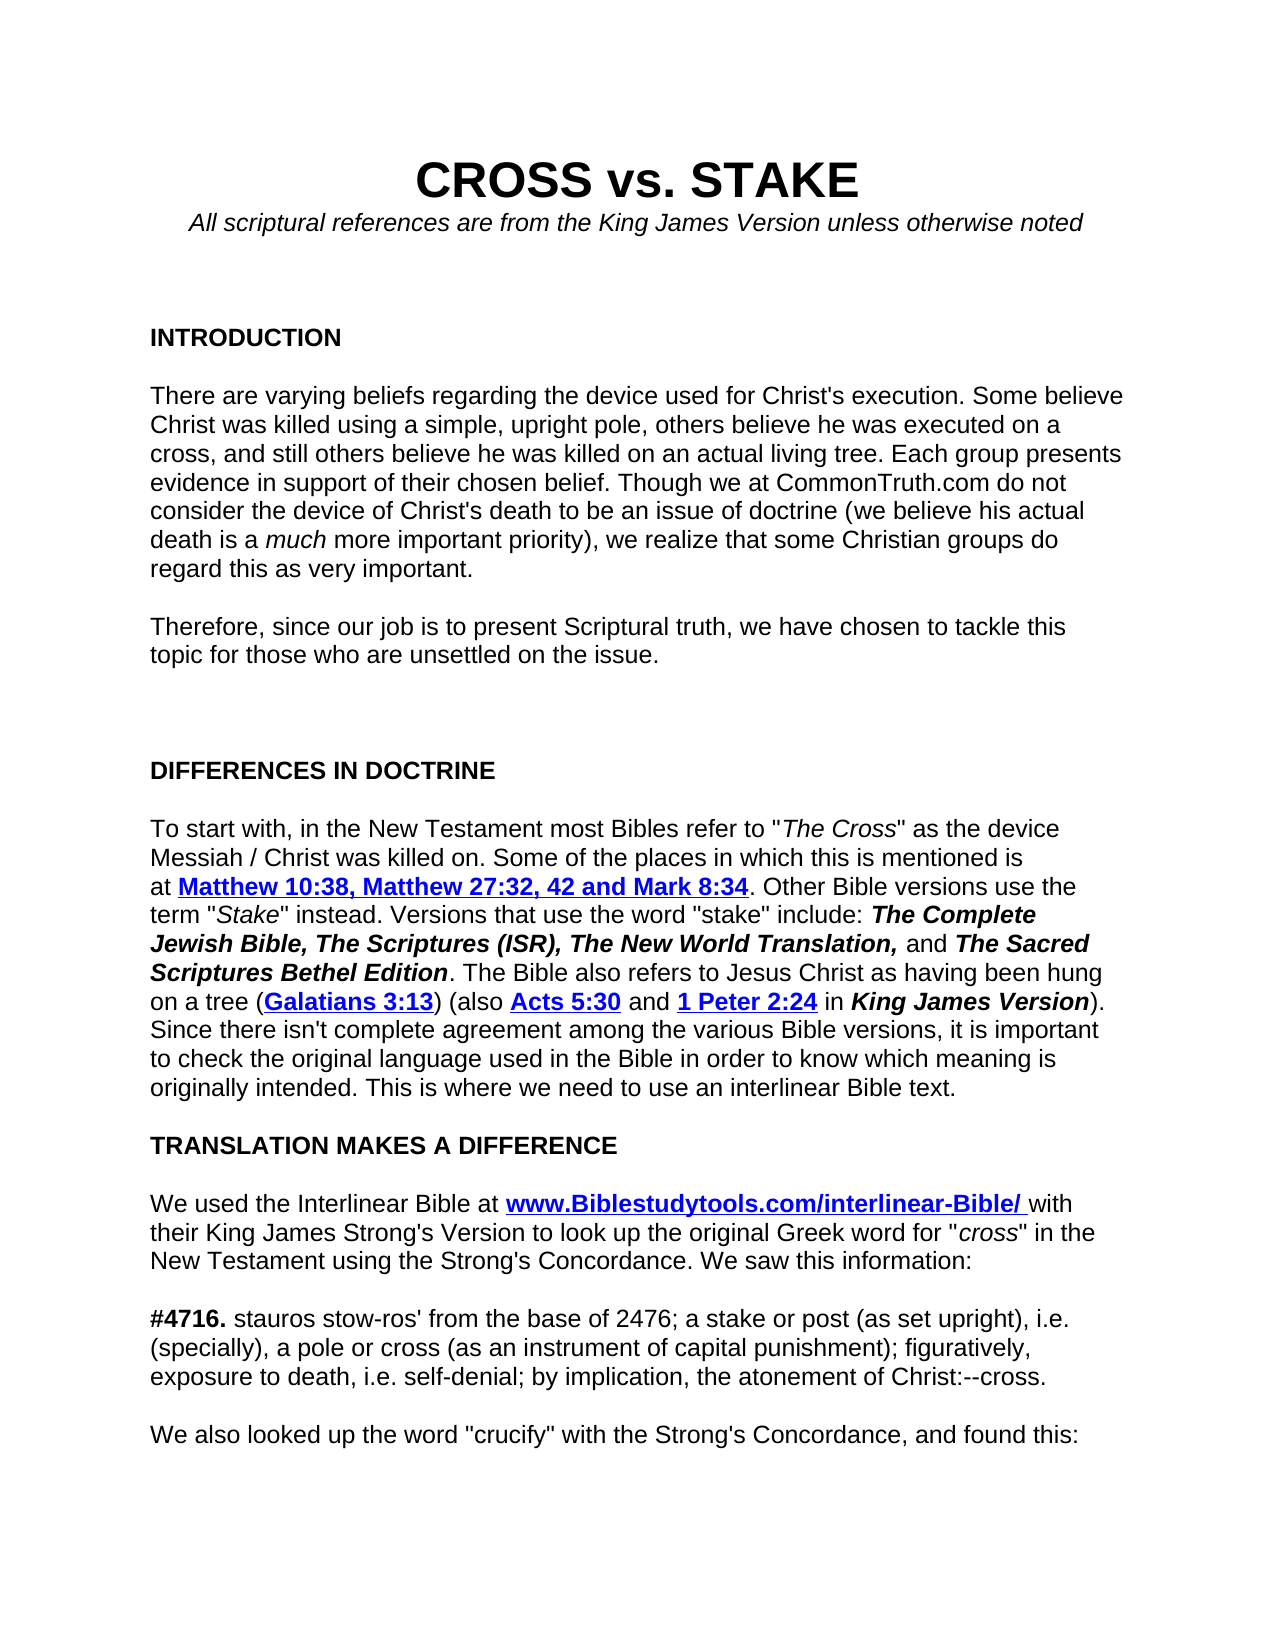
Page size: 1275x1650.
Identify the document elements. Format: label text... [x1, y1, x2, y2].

text There are varying beliefs regarding the device used for Christ's execution. Some believe Christ was killed using a simple, upright pole, others believe he was executed on a cross, and still others believe he was killed on an actual living tree. Each group presents evidence in support of their chosen belief. Though we at CommonTruth.com do not consider the device of Christ's death to be an issue of doctrine (we believe his actual death is a much more important priority), we realize that some Christian groups do regard this as very important. [150, 381, 1125, 582]
text TRANSLATION MAKES A DIFFERENCE [150, 1131, 1125, 1159]
text We also looked up the word "crucify" with the Strong's Concordance, and found this: [150, 1419, 1125, 1448]
text To start with, in the New Testament most Bibles refer to "The Cross" as the device Messiah / Christ was killed on. Some of the places in which this is mentioned is at Matthew 10:38, Matthew 27:32, 42 and Mark 8:34. Other Bible versions use the term "Stake" instead. Versions that use the word "stake" include: The Complete Jewish Bible, The Scriptures (ISR), The New World Translation, and The Sacred Scriptures Bethel Edition. The Bible also refers to Jesus Christ as having been hung on a tree (Galatians 3:13) (also Acts 5:30 and 1 Peter 2:24 in King James Version). Since there isn't complete agreement among the various Bible versions, it is important to check the original language used in the Bible in order to know which meaning is originally intended. This is where we need to use an interlinear Bible text. [150, 814, 1125, 1102]
text Therefore, since our job is to present Scriptural truth, we have chosen to tackle this topic for those who are unsettled on the issue. [150, 612, 1125, 669]
text CROSS vs. STAKE All scriptural references are from the King James Version unless otherwise noted [150, 150, 1125, 236]
text #4716. stauros stow-ros' from the base of 2476; a stake or post (as set upright), i.e. (specially), a pole or cross (as an instrument of capital punishment); figuratively, exposure to death, i.e. self-denial; by implication, the atonement of Christ:--cross. [150, 1304, 1125, 1390]
text INTRODUCTION [150, 323, 1125, 352]
text We used the Interlinear Bible at www.Biblestudytools.com/interlinear-Bible/ with their King James Strong's Version to look up the original Greek word for "cross" in the New Testament using the Strong's Concordance. We saw this information: [150, 1189, 1125, 1275]
text DIFFERENCES IN DOCTRINE [150, 756, 1125, 785]
